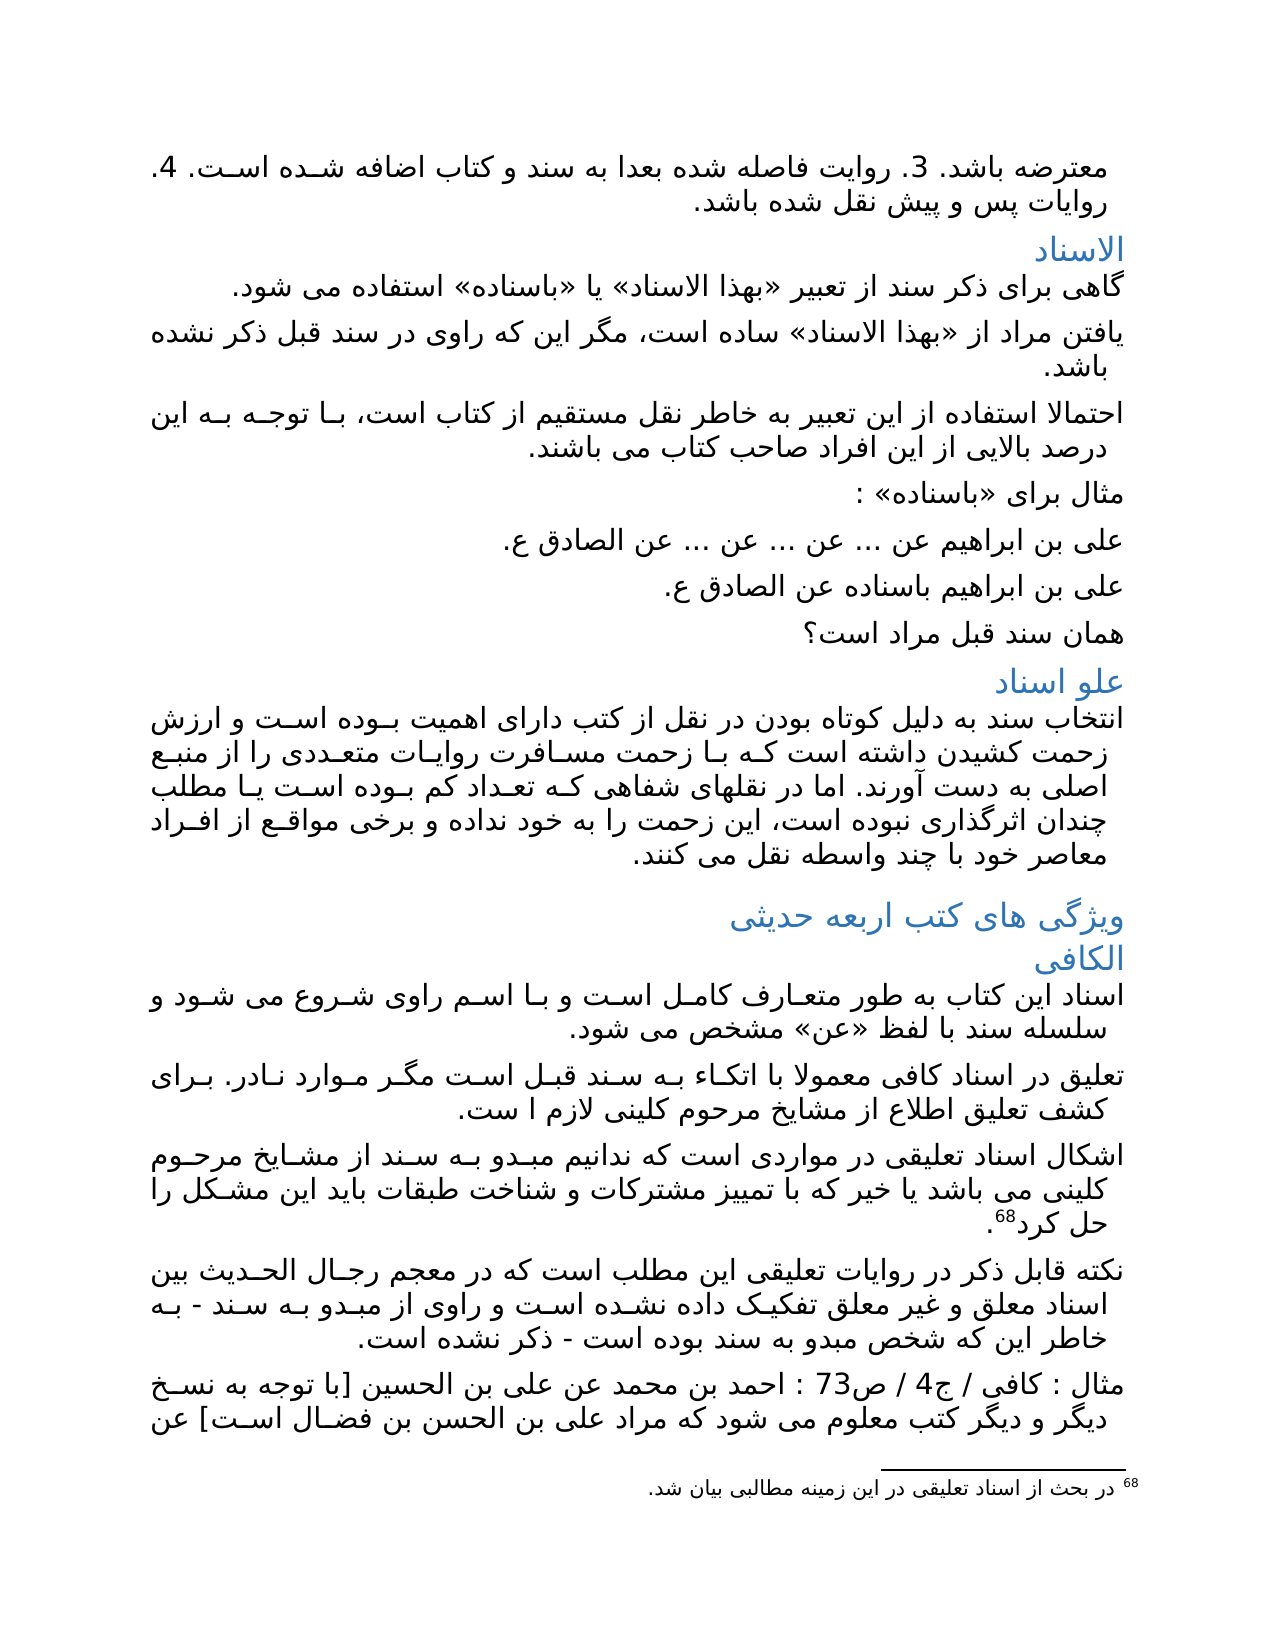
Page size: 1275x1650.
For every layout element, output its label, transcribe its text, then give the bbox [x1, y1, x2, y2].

text علی بن ابراهیم باسناده عن الصادق ع. [150, 569, 1125, 603]
text نکته قابل ذکر در روایات تعلیقی این مطلب است که در معجم رجال الحدیث بین اسناد معلق و غیر معلق تفکیک داده نشده است و راوی از مبدو به سند - به خاطر این که شخص مبدو به سند بوده است - ذکر نشده است. [150, 1253, 1125, 1355]
text همان سند قبل مراد است؟ [150, 616, 1125, 650]
text انتخاب سند به دلیل کوتاه بودن در نقل از کتب دارای اهمیت بوده است و ارزش زحمت کشیدن داشته است که با زحمت مسافرت روایات متعددی را از منبع اصلی به دست آورند. اما در نقلهای شفاهی که تعداد کم بوده است یا مطلب چندان اثرگذاری نبوده است، این زحمت را به خود نداده و برخی مواقع از افراد معاصر خود با چند واسطه نقل می کنند. [150, 701, 1125, 871]
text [150, 1367, 1125, 1435]
subtitle علو اسناد [150, 662, 1125, 701]
subtitle الاسناد [150, 230, 1125, 269]
text احتمالا استفاده از این تعبیر به خاطر نقل مستقیم از کتاب است، با توجه به این درصد بالایی از این افراد صاحب کتاب می باشند. [150, 396, 1125, 464]
subtitle ویژگی های کتب اربعه حدیثی [150, 896, 1125, 935]
text مثال برای «باسناده» : [150, 477, 1125, 511]
text علی بن ابراهیم عن ... عن ... عن ... عن الصادق ع. [150, 523, 1125, 557]
text یافتن مراد از «بهذا الاسناد» ساده است، مگر این که راوی در سند قبل ذکر نشده باشد. [150, 316, 1125, 384]
subtitle الکافی [150, 939, 1125, 978]
text اشکال اسناد تعلیقی در مواردی است که ندانیم مبدو به سند از مشایخ مرحوم کلینی می باشد یا خیر که با تمییز مشترکات و شناخت طبقات باید این مشکل را حل کرد. [150, 1139, 1125, 1241]
text اسناد این کتاب به طور متعارف کامل است و با اسم راوی شروع می شود و سلسله سند با لفظ «عن» مشخص می شود. [150, 978, 1125, 1046]
text تعلیق در اسناد کافی معمولا با اتکاء به سند قبل است مگر موارد نادر. برای کشف تعلیق اطلاع از مشایخ مرحوم کلینی لازم ا ست. [150, 1058, 1125, 1126]
text گاهی برای ذکر سند از تعبیر «بهذا الاسناد» یا «باسناده» استفاده می شود. [150, 269, 1125, 303]
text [150, 150, 1125, 218]
